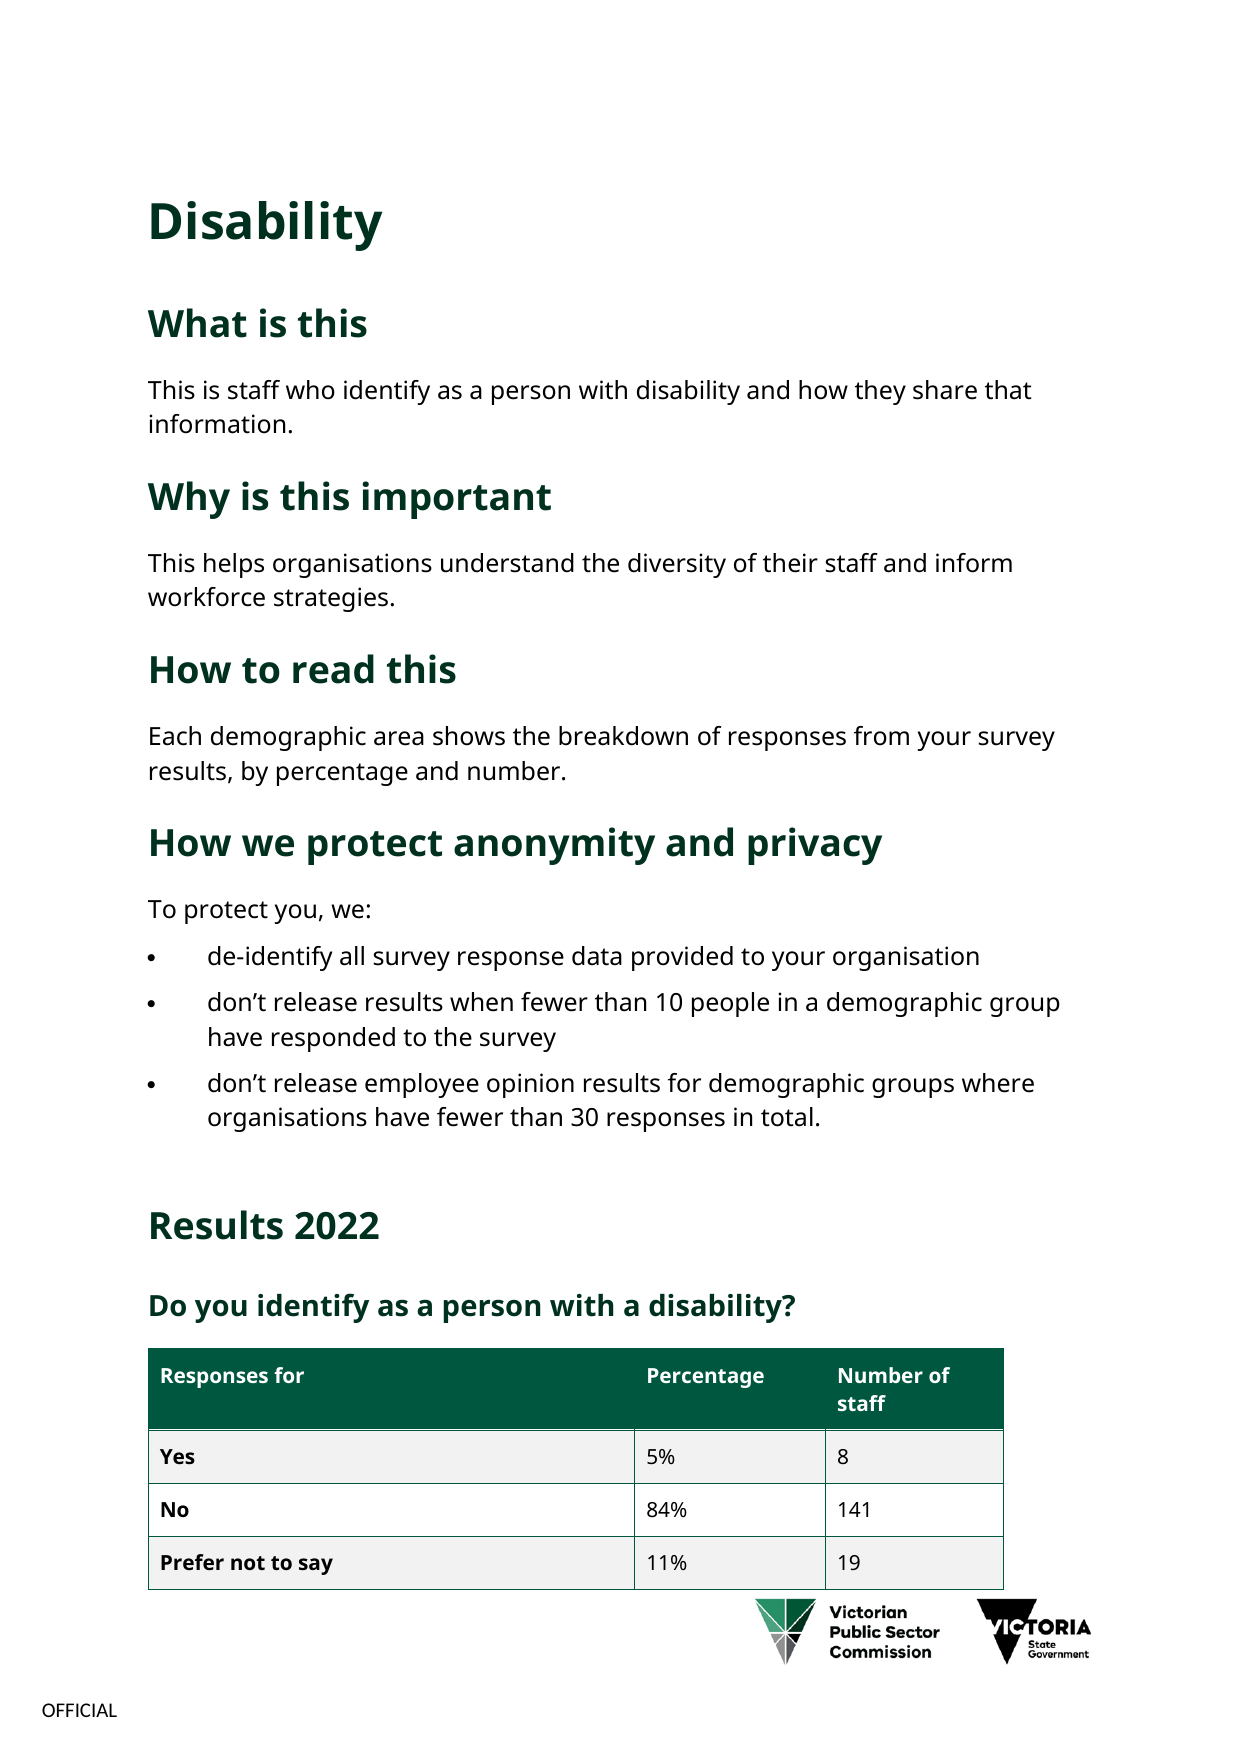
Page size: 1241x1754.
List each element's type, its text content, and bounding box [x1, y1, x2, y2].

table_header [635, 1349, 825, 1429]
list don’t release employee opinion results for demographic groups where organisations have fewer than 30 responses in total. [148, 1066, 1092, 1134]
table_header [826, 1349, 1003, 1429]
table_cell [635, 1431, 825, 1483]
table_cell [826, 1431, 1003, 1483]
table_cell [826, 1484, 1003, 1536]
subtitle Disability [148, 186, 1092, 254]
subtitle How we protect anonymity and privacy [148, 816, 1092, 867]
text This helps organisations understand the diversity of their staff and inform workforce strategies. [148, 546, 1092, 614]
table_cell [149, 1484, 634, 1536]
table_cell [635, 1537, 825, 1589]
text This is staff who identify as a person with disability and how they share that information. [148, 373, 1092, 441]
text Each demographic area shows the breakdown of responses from your survey results, by percentage and number. [148, 719, 1092, 787]
list don’t release results when fewer than 10 people in a demographic group have responded to the survey [148, 985, 1092, 1053]
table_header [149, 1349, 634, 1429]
subtitle What is this [148, 297, 1092, 348]
text To protect you, we: [148, 892, 1092, 926]
subtitle Results 2022 [148, 1199, 1092, 1250]
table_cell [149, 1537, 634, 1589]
picture [754, 1598, 1093, 1666]
list de-identify all survey response data provided to your organisation [148, 939, 1092, 973]
subtitle Why is this important [148, 470, 1092, 521]
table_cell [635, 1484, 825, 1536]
subtitle How to read this [148, 643, 1092, 694]
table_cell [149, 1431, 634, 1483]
subtitle Do you identify as a person with a disability? [148, 1286, 1092, 1325]
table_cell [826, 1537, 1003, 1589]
